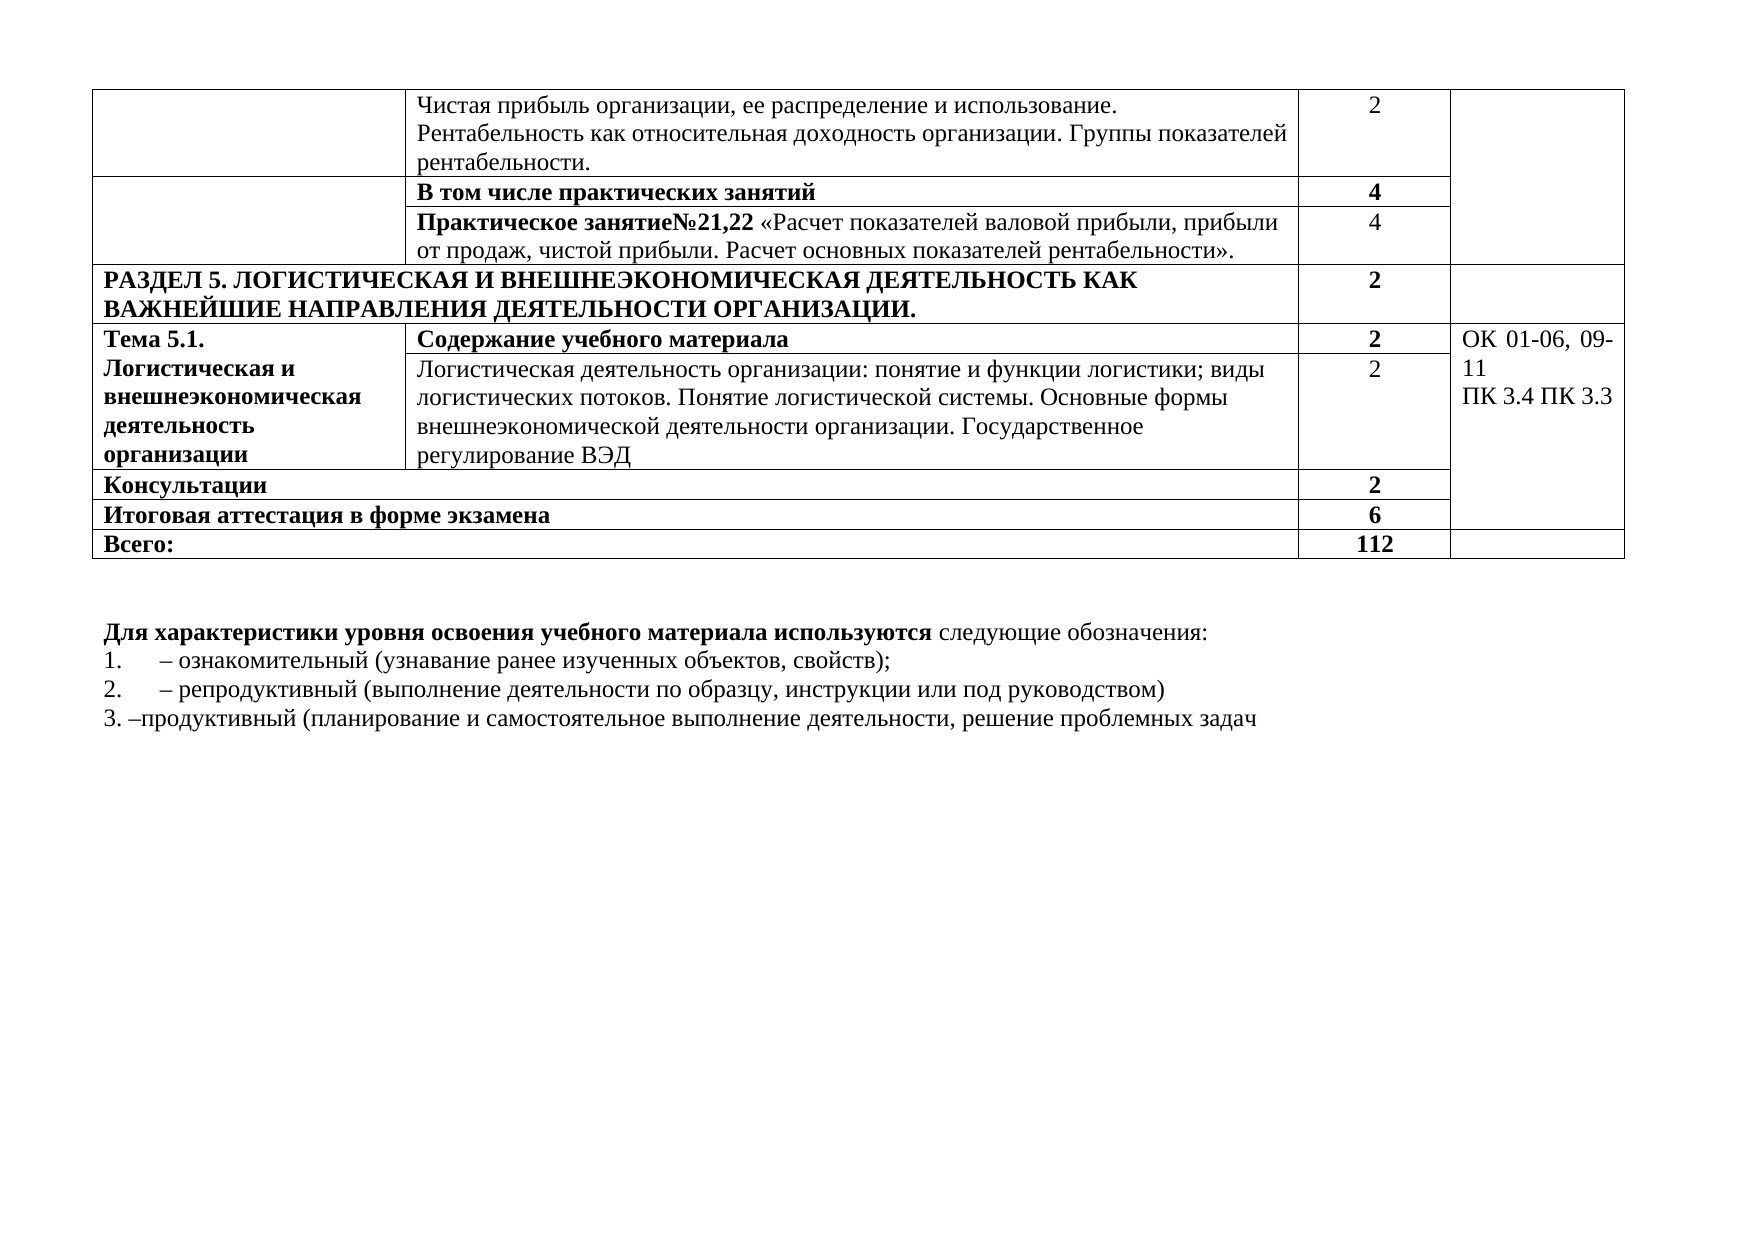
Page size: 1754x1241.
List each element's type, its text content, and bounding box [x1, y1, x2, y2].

table_cell 112 [1299, 530, 1450, 558]
table_cell 2 [1299, 324, 1450, 353]
text Для характеристики уровня освоения учебного материала используются следующие обозначения: [103, 617, 1636, 646]
table_cell 2 [1299, 265, 1450, 323]
table_cell Итоговая аттестация в форме экзамена [93, 500, 1298, 528]
table_cell Практическое занятие№21,22 «Расчет показателей валовой прибыли, прибыли от продаж, чистой прибыли. Расчет основных показателей рентабельности». [406, 207, 1298, 264]
text 1. – ознакомительный (узнавание ранее изученных объектов, свойств); [103, 646, 1636, 674]
table_cell РАЗДЕЛ 5. ЛОГИСТИЧЕСКАЯ И ВНЕШНЕЭКОНОМИЧЕСКАЯ ДЕЯТЕЛЬНОСТЬ КАК ВАЖНЕЙШИЕ НАПРАВЛЕНИЯ ДЕЯТЕЛЬНОСТИ ОРГАНИЗАЦИИ. [93, 265, 1298, 323]
table_cell Консультации [93, 470, 1298, 499]
table_cell 4 [1299, 207, 1450, 264]
table_cell [93, 177, 405, 264]
table_cell 2 [1299, 354, 1450, 469]
table_cell Содержание учебного материала [406, 324, 1298, 353]
table_cell 6 [1299, 500, 1450, 528]
text 3. –продуктивный (планирование и самостоятельное выполнение деятельности, решение проблемных задач [103, 703, 1636, 732]
table_cell [1451, 265, 1624, 323]
table_cell Логистическая деятельность организации: понятие и функции логистики; виды логистических потоков. Понятие логистической системы. Основные формы внешнеэкономической деятельности организации. Государственное регулирование ВЭД [406, 354, 1298, 469]
table_cell Тема 5.1. Логистическая и внешнеэкономическая деятельность организации [93, 324, 405, 469]
table_cell 2 [1299, 470, 1450, 499]
table_cell [1451, 530, 1624, 558]
table_cell В том числе практических занятий [406, 177, 1298, 206]
table_cell Всего: [93, 530, 1298, 558]
table_cell Чистая прибыль организации, ее распределение и использование. Рентабельность как относительная доходность организации. Группы показателей рентабельности. [406, 90, 1298, 176]
text 2. – репродуктивный (выполнение деятельности по образцу, инструкции или под руководством) [103, 674, 1636, 703]
table_cell 4 [1299, 177, 1450, 206]
table_cell 2 [1299, 90, 1450, 176]
table_cell ОК 01-06, 09-11 ПК 3.4 ПК 3.3 [1451, 324, 1624, 528]
